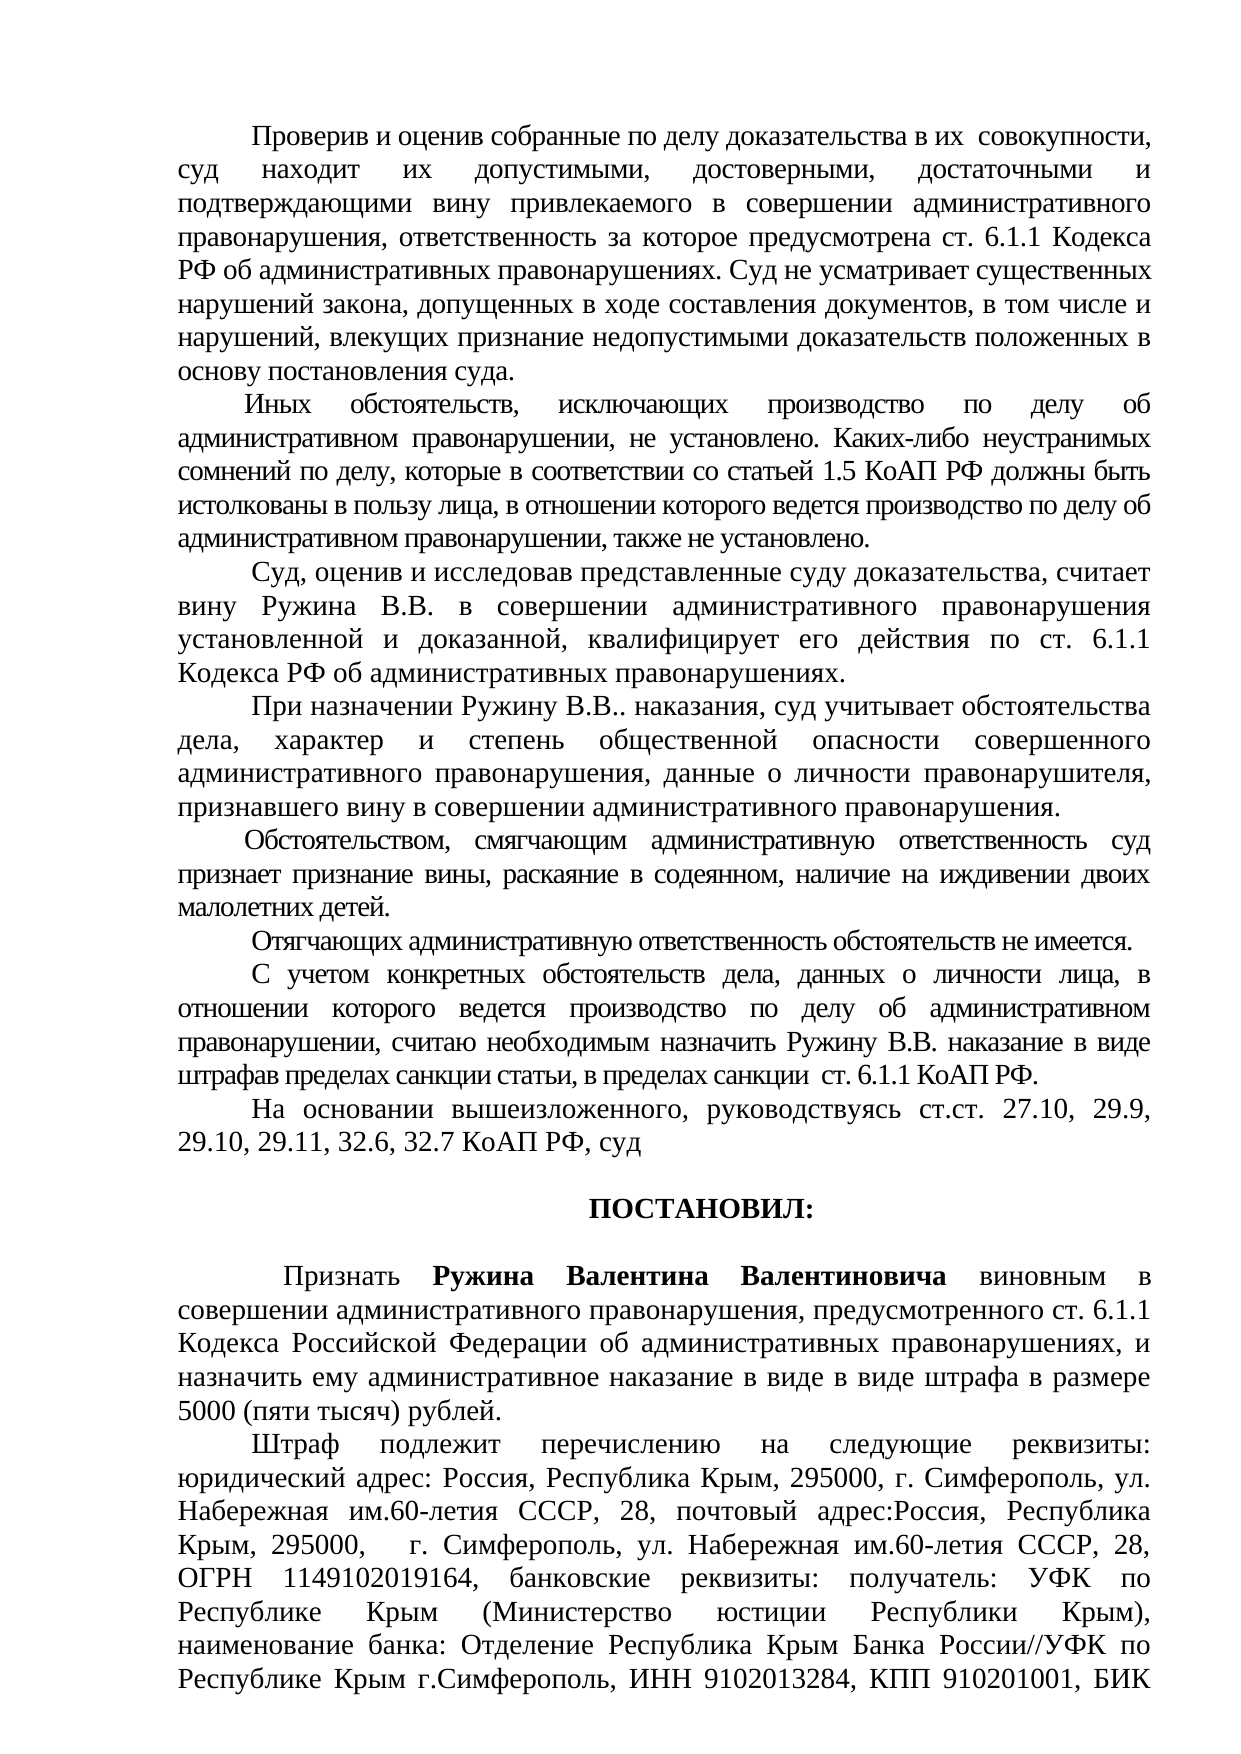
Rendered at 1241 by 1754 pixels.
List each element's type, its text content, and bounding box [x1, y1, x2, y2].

text Признать Ружина Валентина Валентиновича виновным в совершении административного правонарушения, предусмотренного ст. 6.1.1 Кодекса Российской Федерации об административных правонарушениях, и назначить ему административное наказание в виде в виде штрафа в размере 5000 (пяти тысяч) рублей. [177, 1258, 1152, 1426]
text На основании вышеизложенного, руководствуясь ст.ст. 27.10, 29.9, 29.10, 29.11, 32.6, 32.7 КоАП РФ, суд [177, 1091, 1152, 1158]
text Обстоятельством, смягчающим административную ответственность суд признает признание вины, раскаяние в содеянном, наличие на иждивении двоих малолетних детей. Отягчающих административную ответственность обстоятельств не имеется. С учетом конкретных обстоятельств дела, данных о личности лица, в отношении которого ведется производство по делу об административном правонарушении, считаю необходимым назначить Ружину В.В. наказание в виде штрафав пределах санкции статьи, в пределах санкции ст. 6.1.1 КоАП РФ. [177, 822, 1152, 1091]
text При назначении Ружину В.В.. наказания, суд учитывает обстоятельства дела, характер и степень общественной опасности совершенного административного правонарушения, данные о личности правонарушителя, признавшего вину в совершении административного правонарушения. [177, 688, 1152, 822]
text Иных обстоятельств, исключающих производство по делу об административном правонарушении, не установлено. Каких-либо неустранимых сомнений по делу, которые в соответствии со статьей 1.5 КоАП РФ должны быть истолкованы в пользу лица, в отношении которого ведется производство по делу об административном правонарушении, также не установлено. [177, 386, 1152, 554]
text ПОСТАНОВИЛ: [177, 1191, 1152, 1225]
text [177, 1426, 1152, 1694]
text Проверив и оценив собранные по делу доказательства в их совокупности, суд находит их допустимыми, достоверными, достаточными и подтверждающими вину привлекаемого в совершении административного правонарушения, ответственность за которое предусмотрена ст. 6.1.1 Кодекса РФ об административных правонарушениях. Суд не усматривает существенных нарушений закона, допущенных в ходе составления документов, в том числе и нарушений, влекущих признание недопустимыми доказательств положенных в основу постановления суда. [177, 118, 1152, 386]
text Суд, оценив и исследовав представленные суду доказательства, считает вину Ружина В.В. в совершении административного правонарушения установленной и доказанной, квалифицирует его действия по ст. 6.1.1 Кодекса РФ об административных правонарушениях. [177, 554, 1152, 688]
